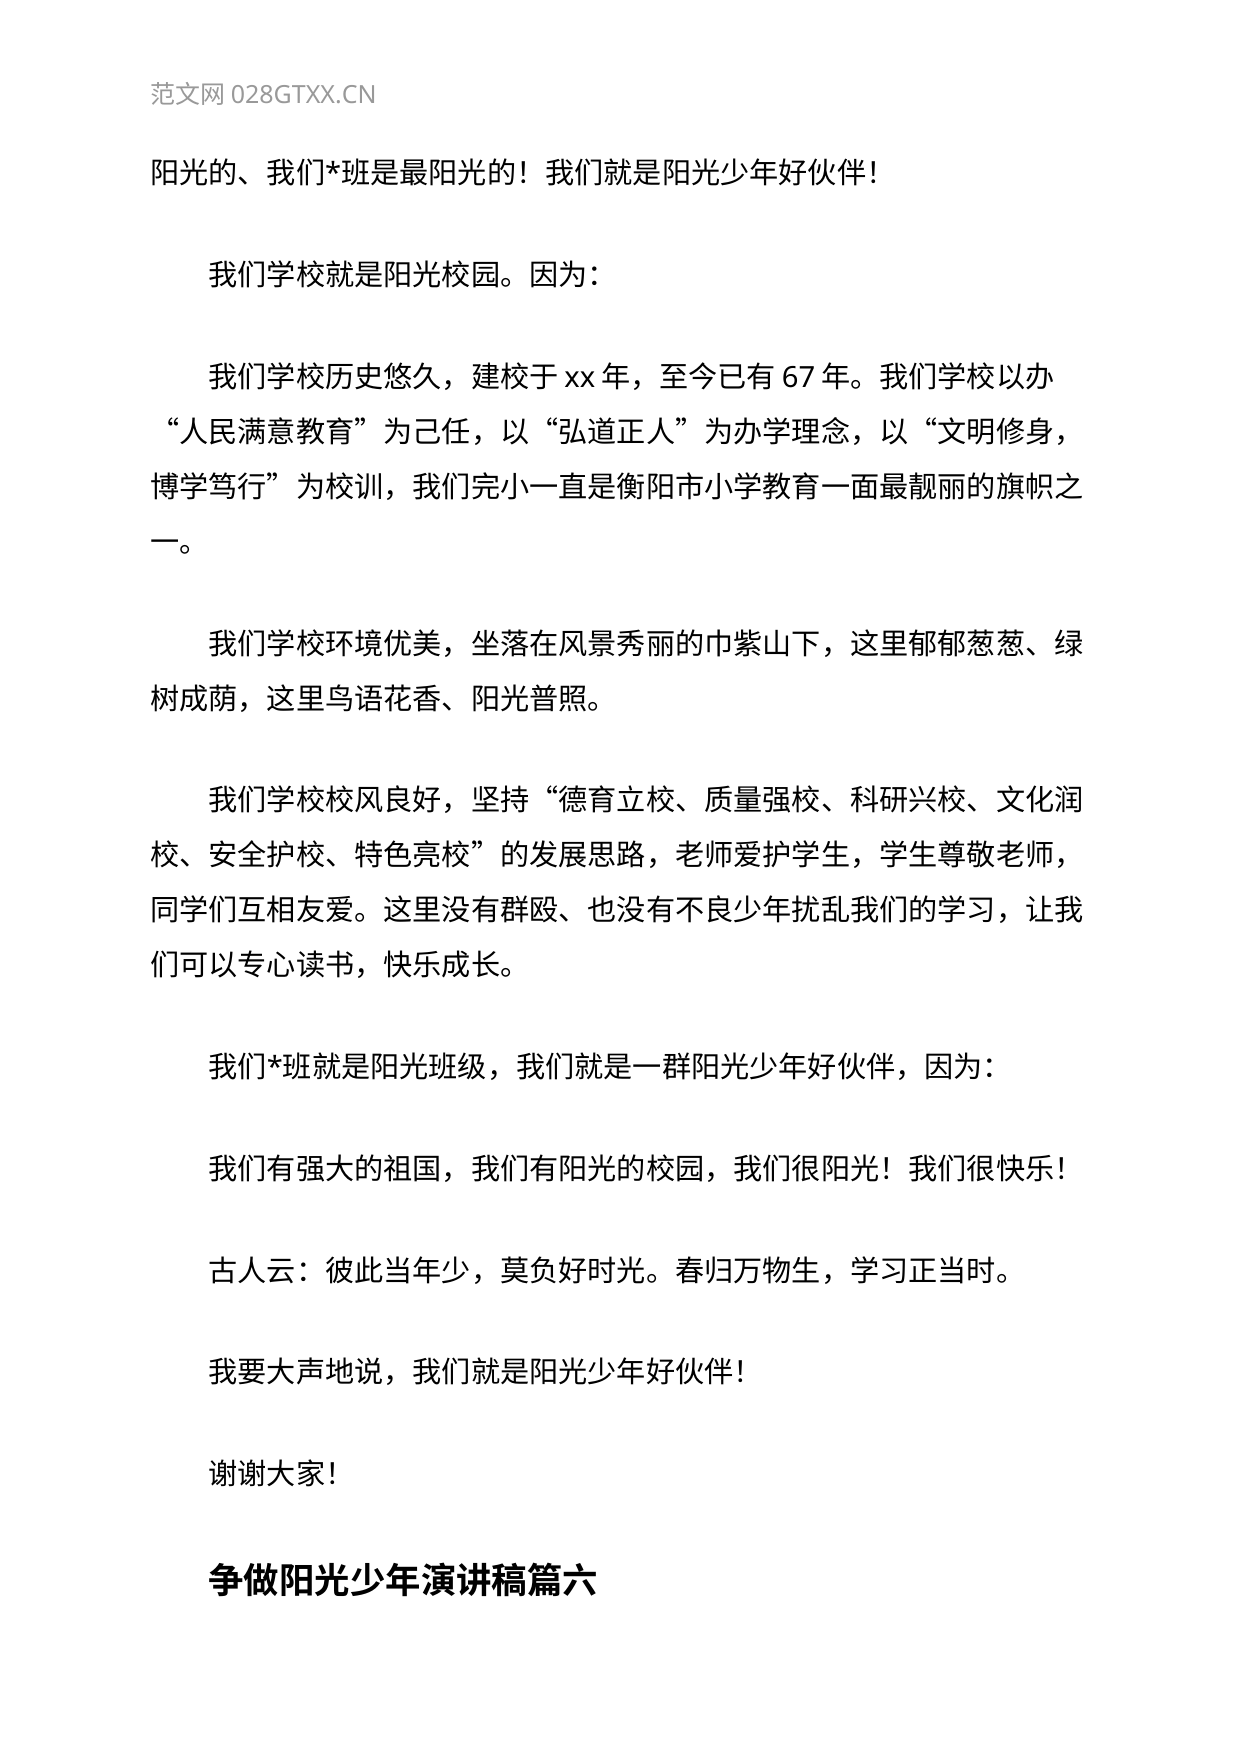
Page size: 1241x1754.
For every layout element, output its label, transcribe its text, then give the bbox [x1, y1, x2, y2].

text 谢谢大家！ [150, 1451, 1090, 1493]
text 我们学校环境优美，坐落在风景秀丽的巾紫山下，这里郁郁葱葱、绿树成荫，这里鸟语花香、阳光普照。 [150, 620, 1090, 717]
text 我们学校历史悠久，建校于xx年，至今已有67年。我们学校以办“人民满意教育”为己任，以“弘道正人”为办学理念，以“文明修身，博学笃行”为校训，我们完小一直是衡阳市小学教育一面最靓丽的旗帜之一。 [150, 354, 1090, 561]
text 我们学校校风良好，坚持“德育立校、质量强校、科研兴校、文化润校、安全护校、特色亮校”的发展思路，老师爱护学生，学生尊敬老师，同学们互相友爱。这里没有群殴、也没有不良少年扰乱我们的学习，让我们可以专心读书，快乐成长。 [150, 777, 1090, 984]
text 我要大声地说，我们就是阳光少年好伙伴！ [150, 1349, 1090, 1391]
text 我们*班就是阳光班级，我们就是一群阳光少年好伙伴，因为： [150, 1043, 1090, 1086]
text 争做阳光少年演讲稿篇六 [150, 1552, 1090, 1604]
text 我们有强大的祖国，我们有阳光的校园，我们很阳光！我们很快乐！ [150, 1145, 1090, 1188]
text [150, 150, 1090, 192]
text 我们学校就是阳光校园。因为： [150, 252, 1090, 294]
text 古人云：彼此当年少，莫负好时光。春归万物生，学习正当时。 [150, 1247, 1090, 1289]
